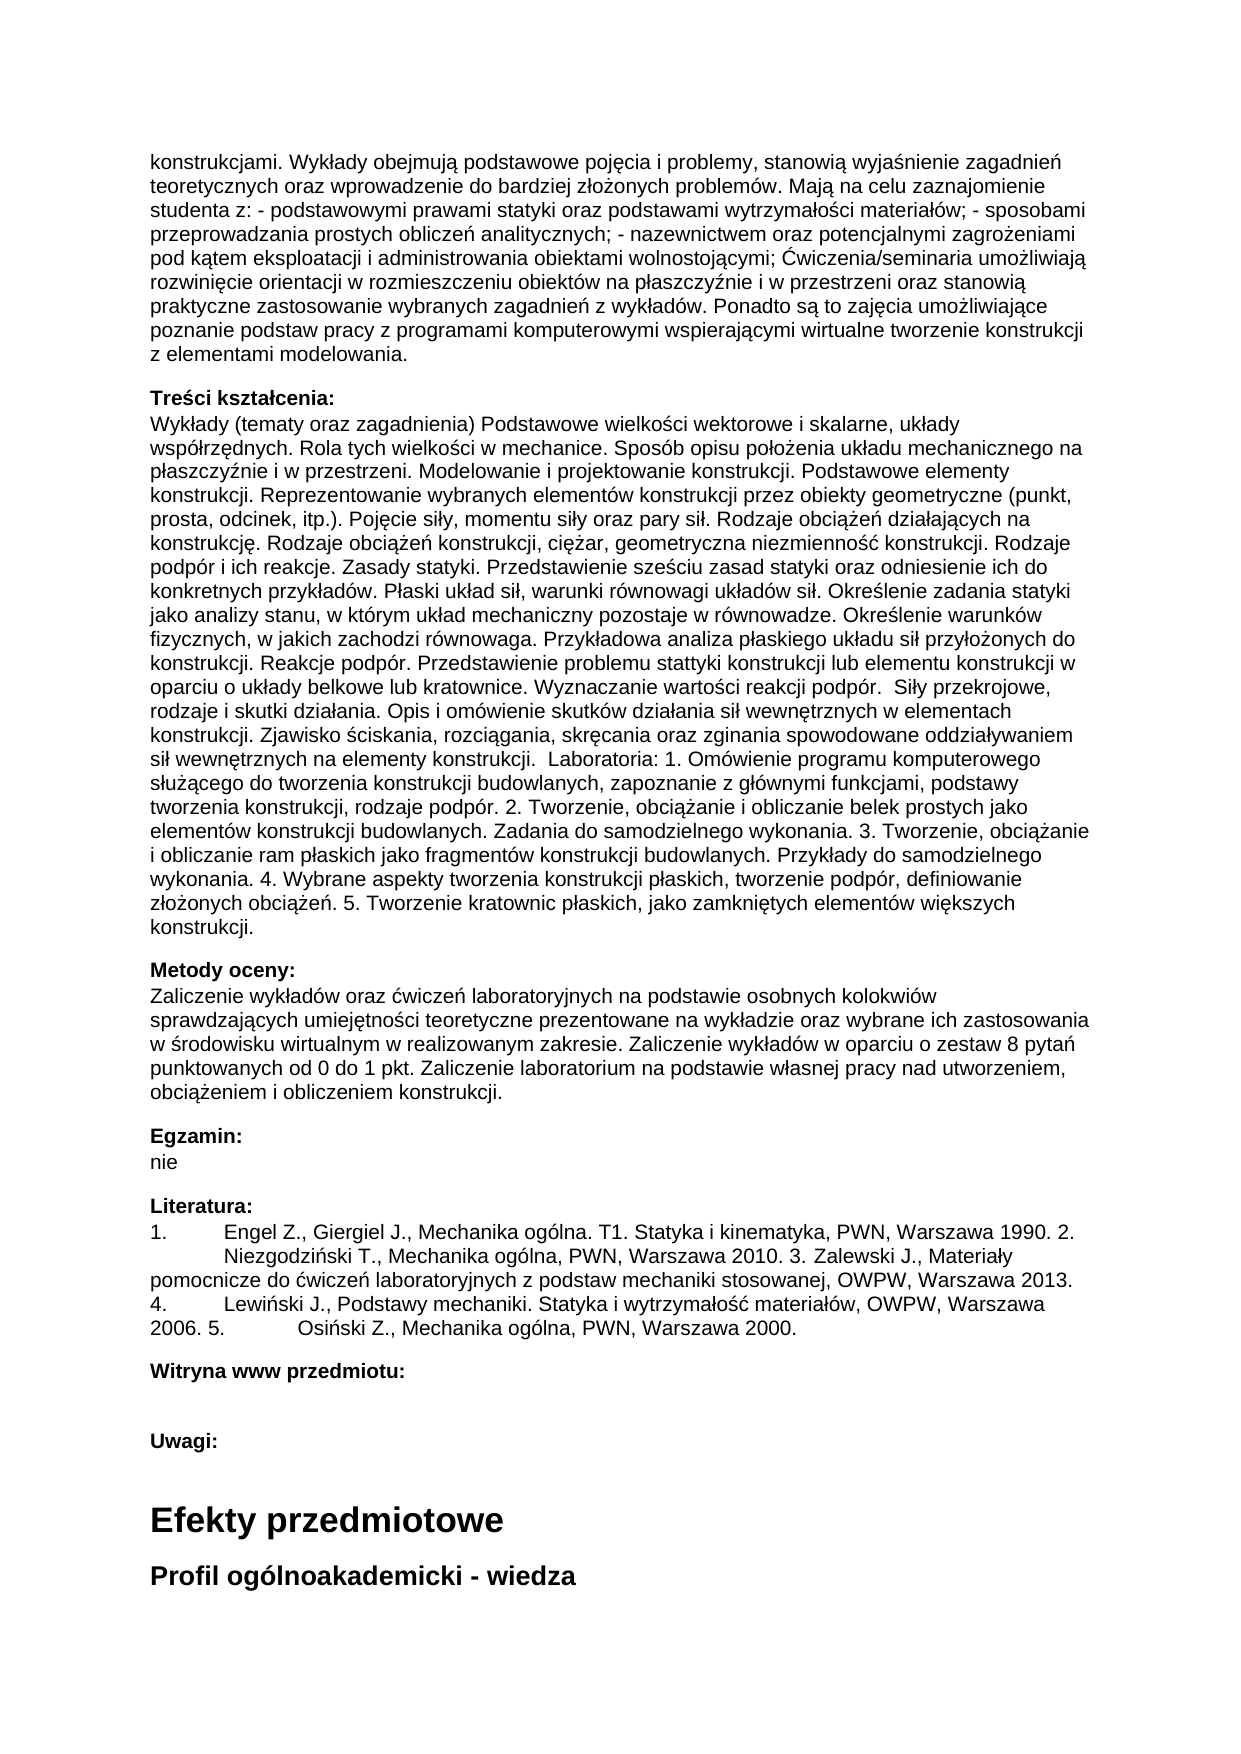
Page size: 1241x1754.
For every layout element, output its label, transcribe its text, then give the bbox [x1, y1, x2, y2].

text nie [150, 1150, 1090, 1174]
text Literatura: [150, 1194, 1090, 1218]
text Metody oceny: [150, 958, 1090, 982]
text Uwagi: [150, 1429, 1090, 1453]
text Treści kształcenia: [150, 385, 1090, 409]
text 1. Engel Z., Giergiel J., Mechanika ogólna. T1. Statyka i kinematyka, PWN, Warszawa 1990. 2. Niezgodziński T., Mechanika ogólna, PWN, Warszawa 2010. 3. Zalewski J., Materiały pomocnicze do ćwiczeń laboratoryjnych z podstaw mechaniki stosowanej, OWPW, Warszawa 2013. 4. Lewiński J., Podstawy mechaniki. Statyka i wytrzymałość materiałów, OWPW, Warszawa 2006. 5. Osiński Z., Mechanika ogólna, PWN, Warszawa 2000. [150, 1220, 1090, 1339]
subtitle Profil ogólnoakademicki - wiedza [150, 1559, 1090, 1591]
subtitle Efekty przedmiotowe [150, 1499, 1090, 1540]
text Egzamin: [150, 1124, 1090, 1148]
text Zaliczenie wykładów oraz ćwiczeń laboratoryjnych na podstawie osobnych kolokwiów sprawdzających umiejętności teoretyczne prezentowane na wykładzie oraz wybrane ich zastosowania w środowisku wirtualnym w realizowanym zakresie. Zaliczenie wykładów w oparciu o zestaw 8 pytań punktowanych od 0 do 1 pkt. Zaliczenie laboratorium na podstawie własnej pracy nad utworzeniem, obciążeniem i obliczeniem konstrukcji. [150, 984, 1090, 1104]
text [150, 150, 1090, 366]
text Wykłady (tematy oraz zagadnienia) Podstawowe wielkości wektorowe i skalarne, układy współrzędnych. Rola tych wielkości w mechanice. Sposób opisu położenia układu mechanicznego na płaszczyźnie i w przestrzeni. Modelowanie i projektowanie konstrukcji. Podstawowe elementy konstrukcji. Reprezentowanie wybranych elementów konstrukcji przez obiekty geometryczne (punkt, prosta, odcinek, itp.). Pojęcie siły, momentu siły oraz pary sił. Rodzaje obciążeń działających na konstrukcję. Rodzaje obciążeń konstrukcji, ciężar, geometryczna niezmienność konstrukcji. Rodzaje podpór i ich reakcje. Zasady statyki. Przedstawienie sześciu zasad statyki oraz odniesienie ich do konkretnych przykładów. Płaski układ sił, warunki równowagi układów sił. Określenie zadania statyki jako analizy stanu, w którym układ mechaniczny pozostaje w równowadze. Określenie warunków fizycznych, w jakich zachodzi równowaga. Przykładowa analiza płaskiego układu sił przyłożonych do konstrukcji. Reakcje podpór. Przedstawienie problemu stattyki konstrukcji lub elementu konstrukcji w oparciu o układy belkowe lub kratownice. Wyznaczanie wartości reakcji podpór. Siły przekrojowe, rodzaje i skutki działania. Opis i omówienie skutków działania sił wewnętrznych w elementach konstrukcji. Zjawisko ściskania, rozciągania, skręcania oraz zginania spowodowane oddziaływaniem sił wewnętrznych na elementy konstrukcji. Laboratoria: 1. Omówienie programu komputerowego służącego do tworzenia konstrukcji budowlanych, zapoznanie z głównymi funkcjami, podstawy tworzenia konstrukcji, rodzaje podpór. 2. Tworzenie, obciążanie i obliczanie belek prostych jako elementów konstrukcji budowlanych. Zadania do samodzielnego wykonania. 3. Tworzenie, obciążanie i obliczanie ram płaskich jako fragmentów konstrukcji budowlanych. Przykłady do samodzielnego wykonania. 4. Wybrane aspekty tworzenia konstrukcji płaskich, tworzenie podpór, definiowanie złożonych obciążeń. 5. Tworzenie kratownic płaskich, jako zamkniętych elementów większych konstrukcji. [150, 411, 1090, 938]
text Witryna www przedmiotu: [150, 1359, 1090, 1383]
